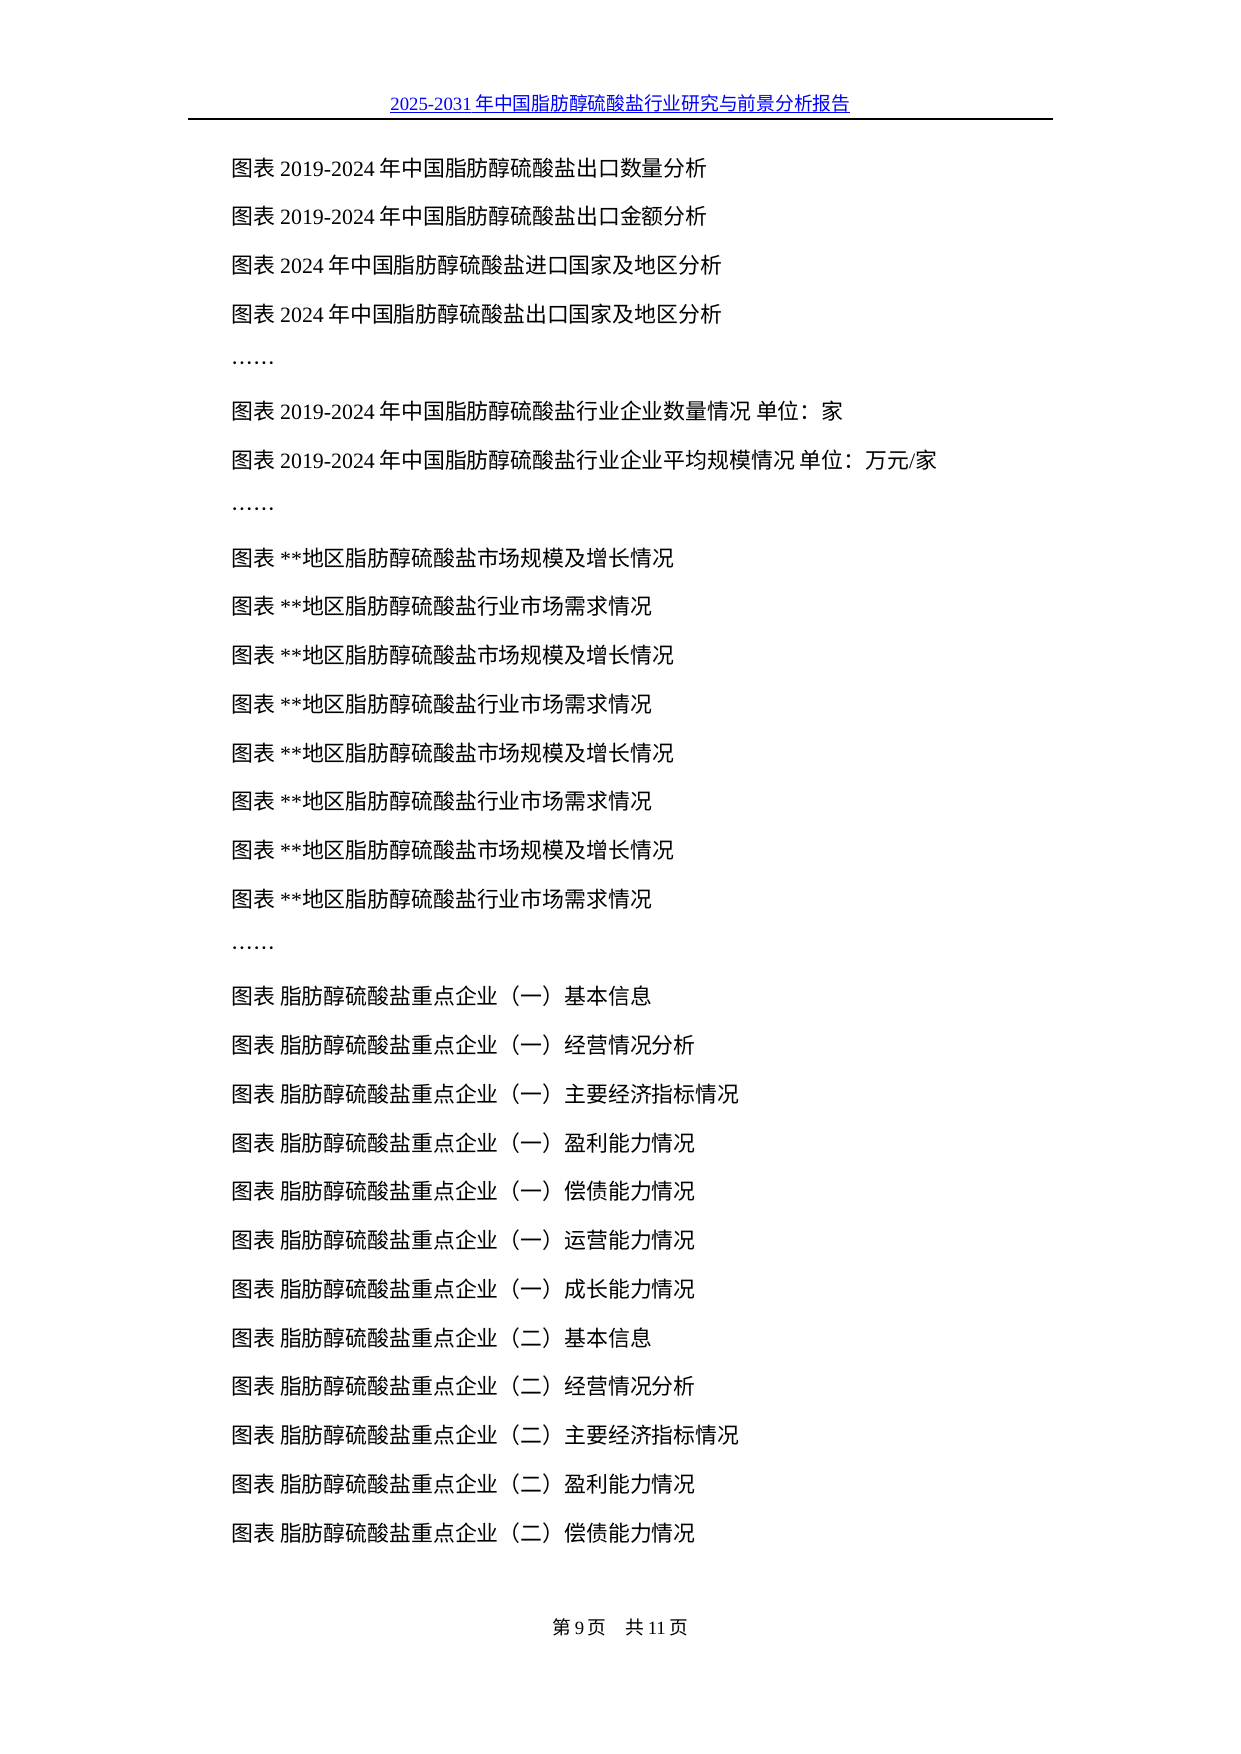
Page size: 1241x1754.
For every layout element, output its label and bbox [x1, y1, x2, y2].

text [187, 150, 1053, 1548]
